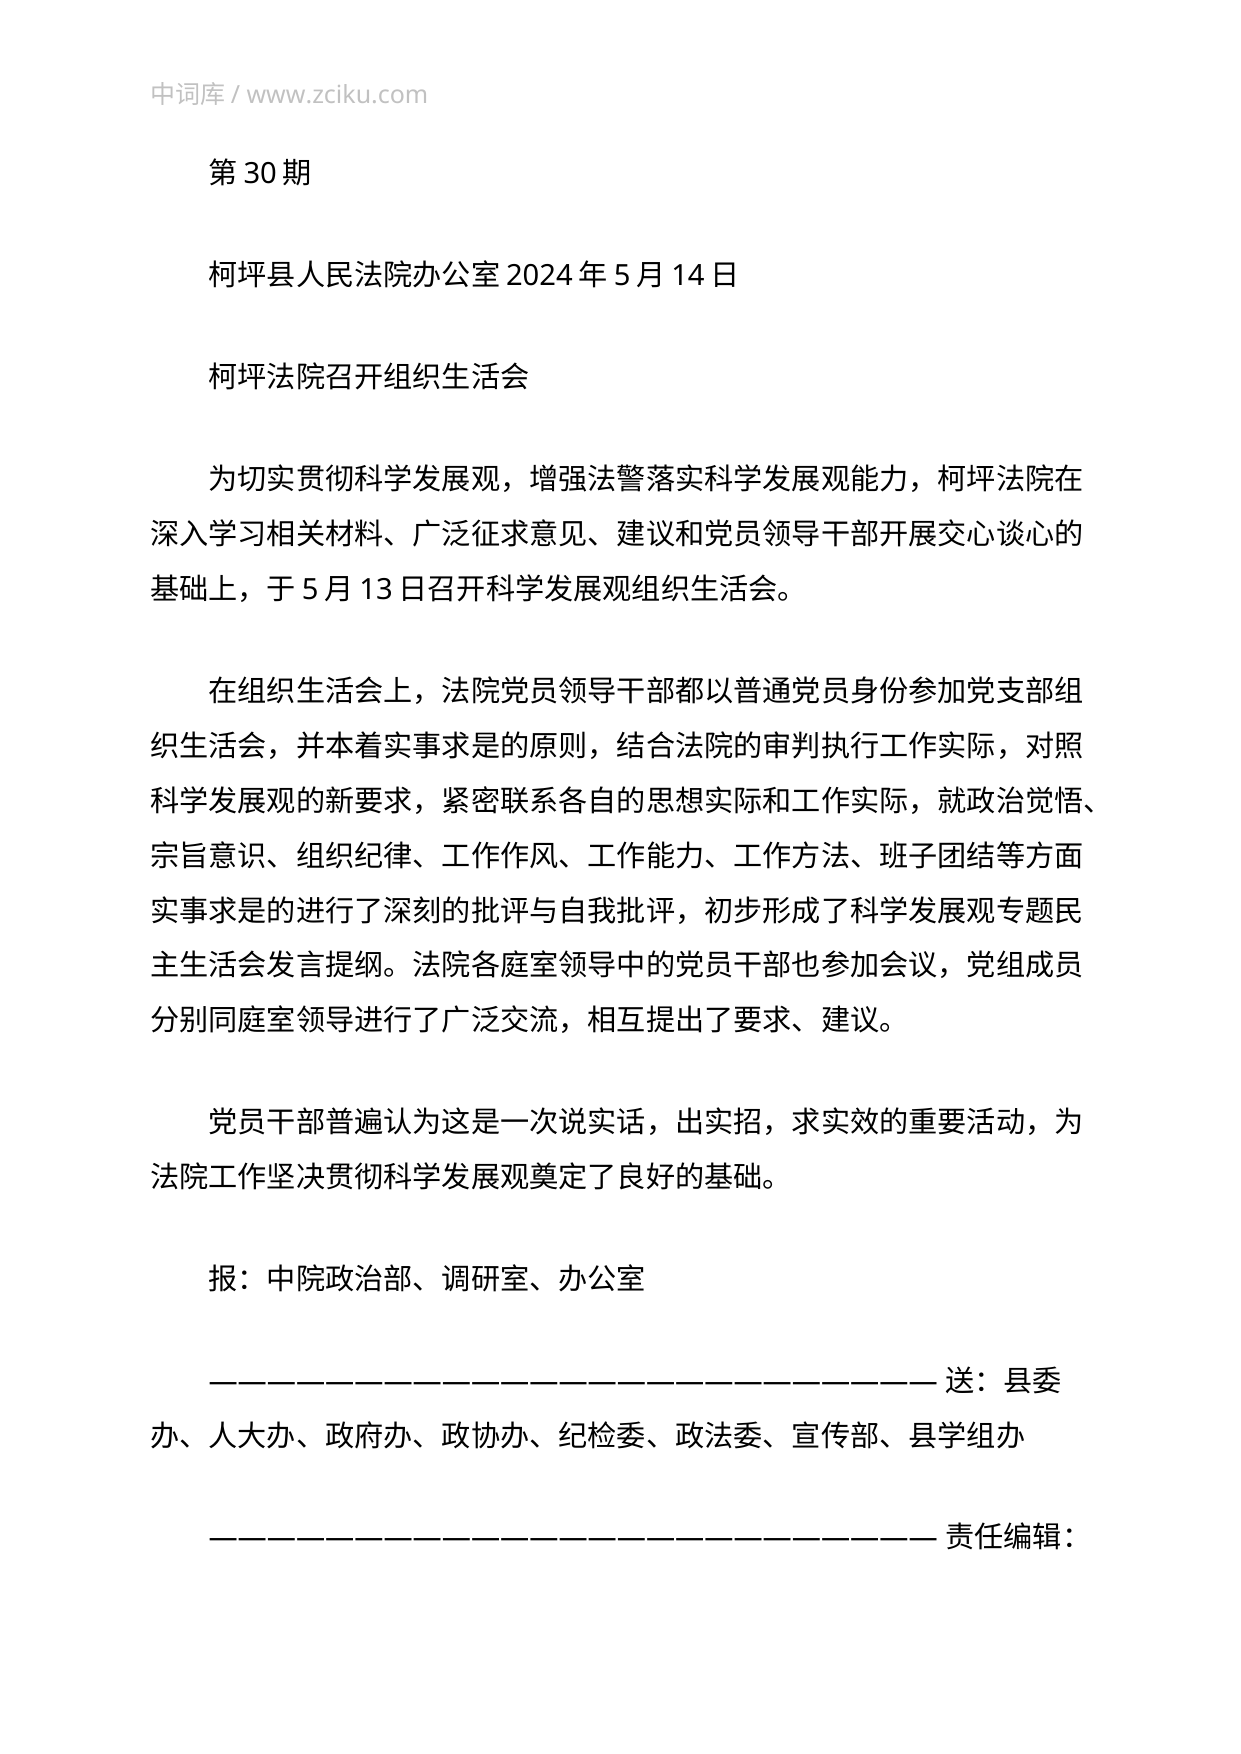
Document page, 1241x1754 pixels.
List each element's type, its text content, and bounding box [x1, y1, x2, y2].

text 柯坪法院召开组织生活会 [150, 354, 1090, 396]
text 党员干部普遍认为这是一次说实话，出实招，求实效的重要活动，为法院工作坚决贯彻科学发展观奠定了良好的基础。 [150, 1099, 1090, 1196]
text 在组织生活会上，法院党员领导干部都以普通党员身份参加党支部组织生活会，并本着实事求是的原则，结合法院的审判执行工作实际，对照科学发展观的新要求，紧密联系各自的思想实际和工作实际，就政治觉悟、宗旨意识、组织纪律、工作作风、工作能力、工作方法、班子团结等方面实事求是的进行了深刻的批评与自我批评，初步形成了科学发展观专题民主生活会发言提纲。法院各庭室领导中的党员干部也参加会议，党组成员分别同庭室领导进行了广泛交流，相互提出了要求、建议。 [150, 667, 1090, 1039]
text 为切实贯彻科学发展观，增强法警落实科学发展观能力，柯坪法院在深入学习相关材料、广泛征求意见、建议和党员领导干部开展交心谈心的基础上，于5月13日召开科学发展观组织生活会。 [150, 456, 1090, 608]
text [150, 1514, 1090, 1556]
text 第30期 [150, 150, 1090, 192]
text 报：中院政治部、调研室、办公室 [150, 1255, 1090, 1298]
text ————————————————————————— 送：县委办、人大办、政府办、政协办、纪检委、政法委、宣传部、县学组办 [150, 1357, 1090, 1454]
text 柯坪县人民法院办公室2024年5月14日 [150, 252, 1090, 294]
